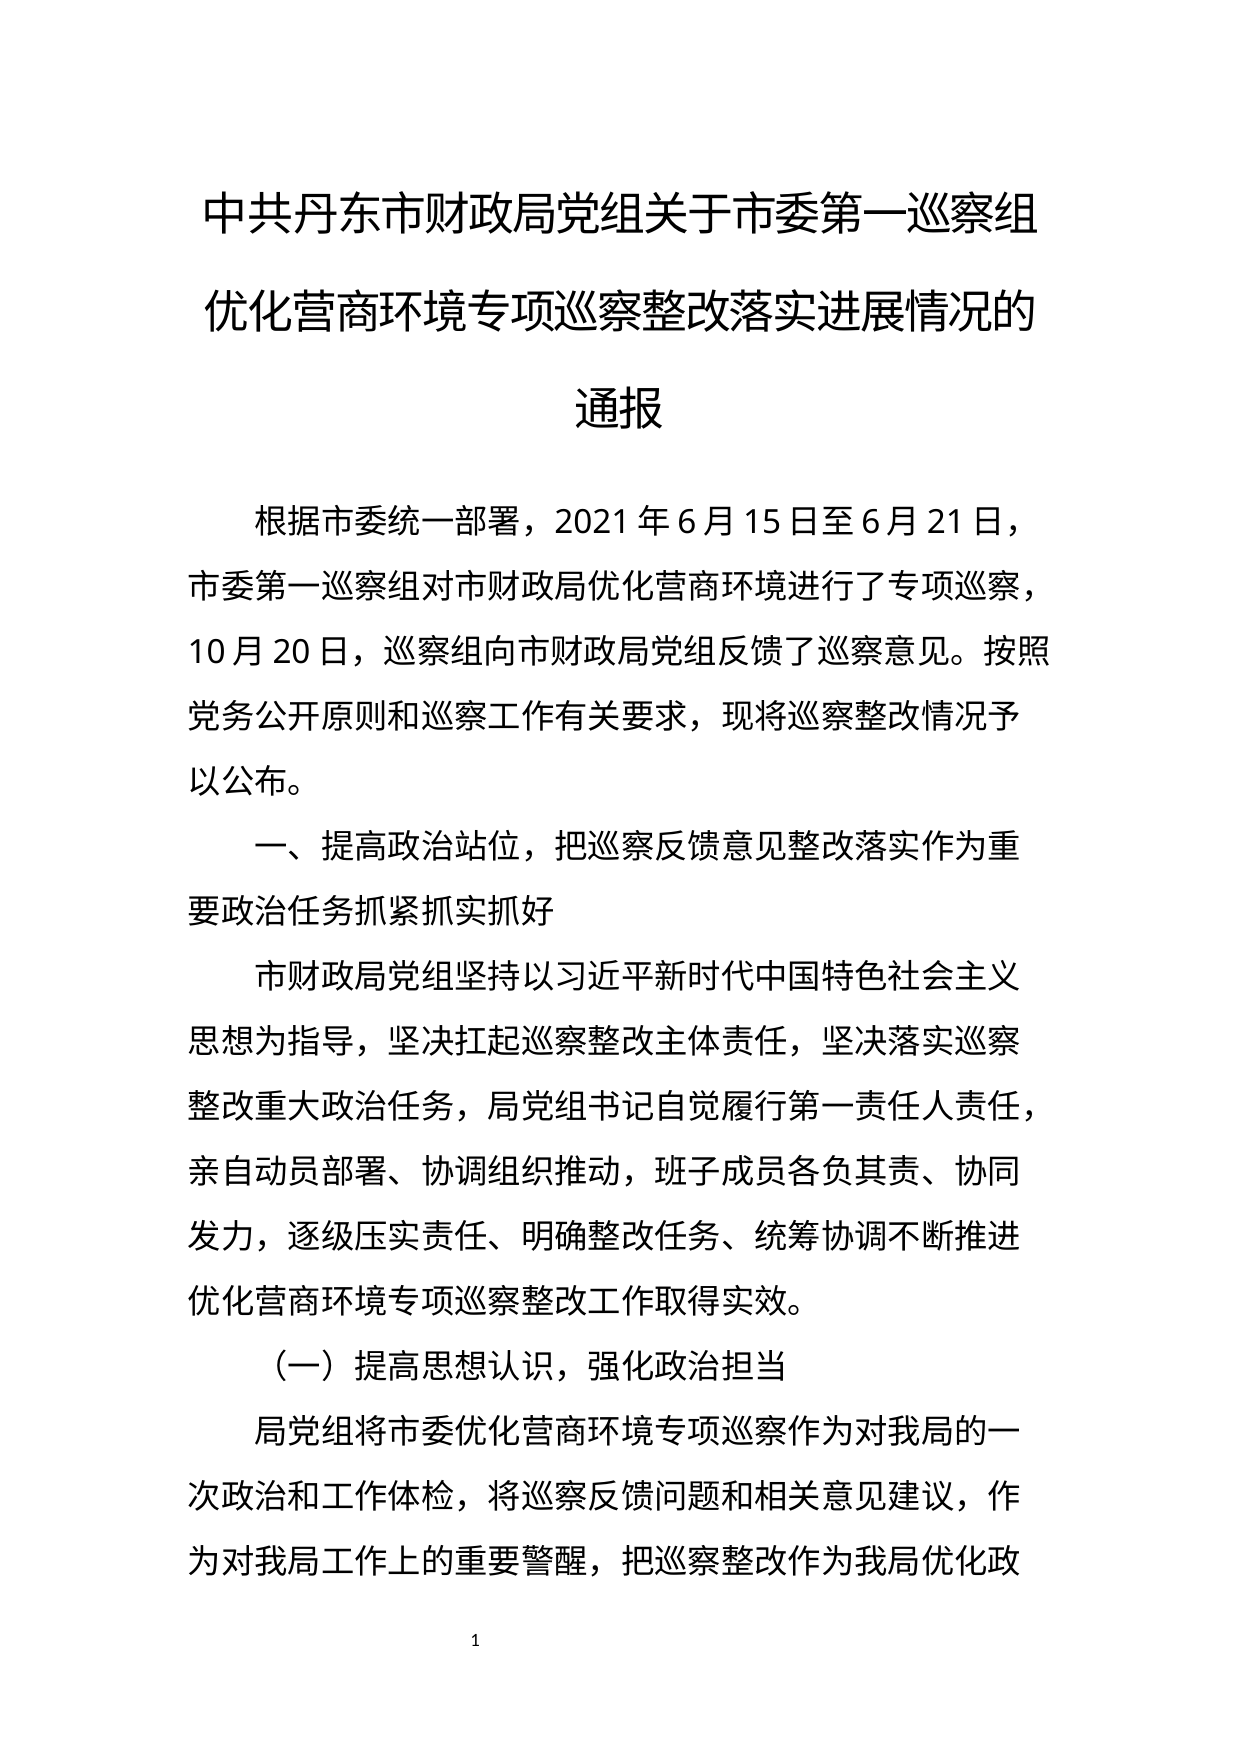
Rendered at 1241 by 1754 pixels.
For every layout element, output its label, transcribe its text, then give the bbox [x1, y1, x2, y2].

text 市财政局党组坚持以习近平新时代中国特色社会主义思想为指导，坚决扛起巡察整改主体责任，坚决落实巡察整改重大政治任务，局党组书记自觉履行第一责任人责任，亲自动员部署、协调组织推动，班子成员各负其责、协同发力，逐级压实责任、明确整改任务、统筹协调不断推进优化营商环境专项巡察整改工作取得实效。 [187, 942, 1053, 1332]
text 中共丹东市财政局党组关于市委第一巡察组优化营商环境专项巡察整改落实进展情况的通报 [187, 162, 1053, 454]
text 根据市委统一部署，2021年6月15日至6月21日，市委第一巡察组对市财政局优化营商环境进行了专项巡察，10月20日，巡察组向市财政局党组反馈了巡察意见。按照党务公开原则和巡察工作有关要求，现将巡察整改情况予以公布。 [187, 487, 1053, 812]
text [187, 1397, 1053, 1592]
list 提高政治站位，把巡察反馈意见整改落实作为重要政治任务抓紧抓实抓好 [187, 812, 1053, 942]
list 提高思想认识，强化政治担当 [187, 1332, 1053, 1397]
